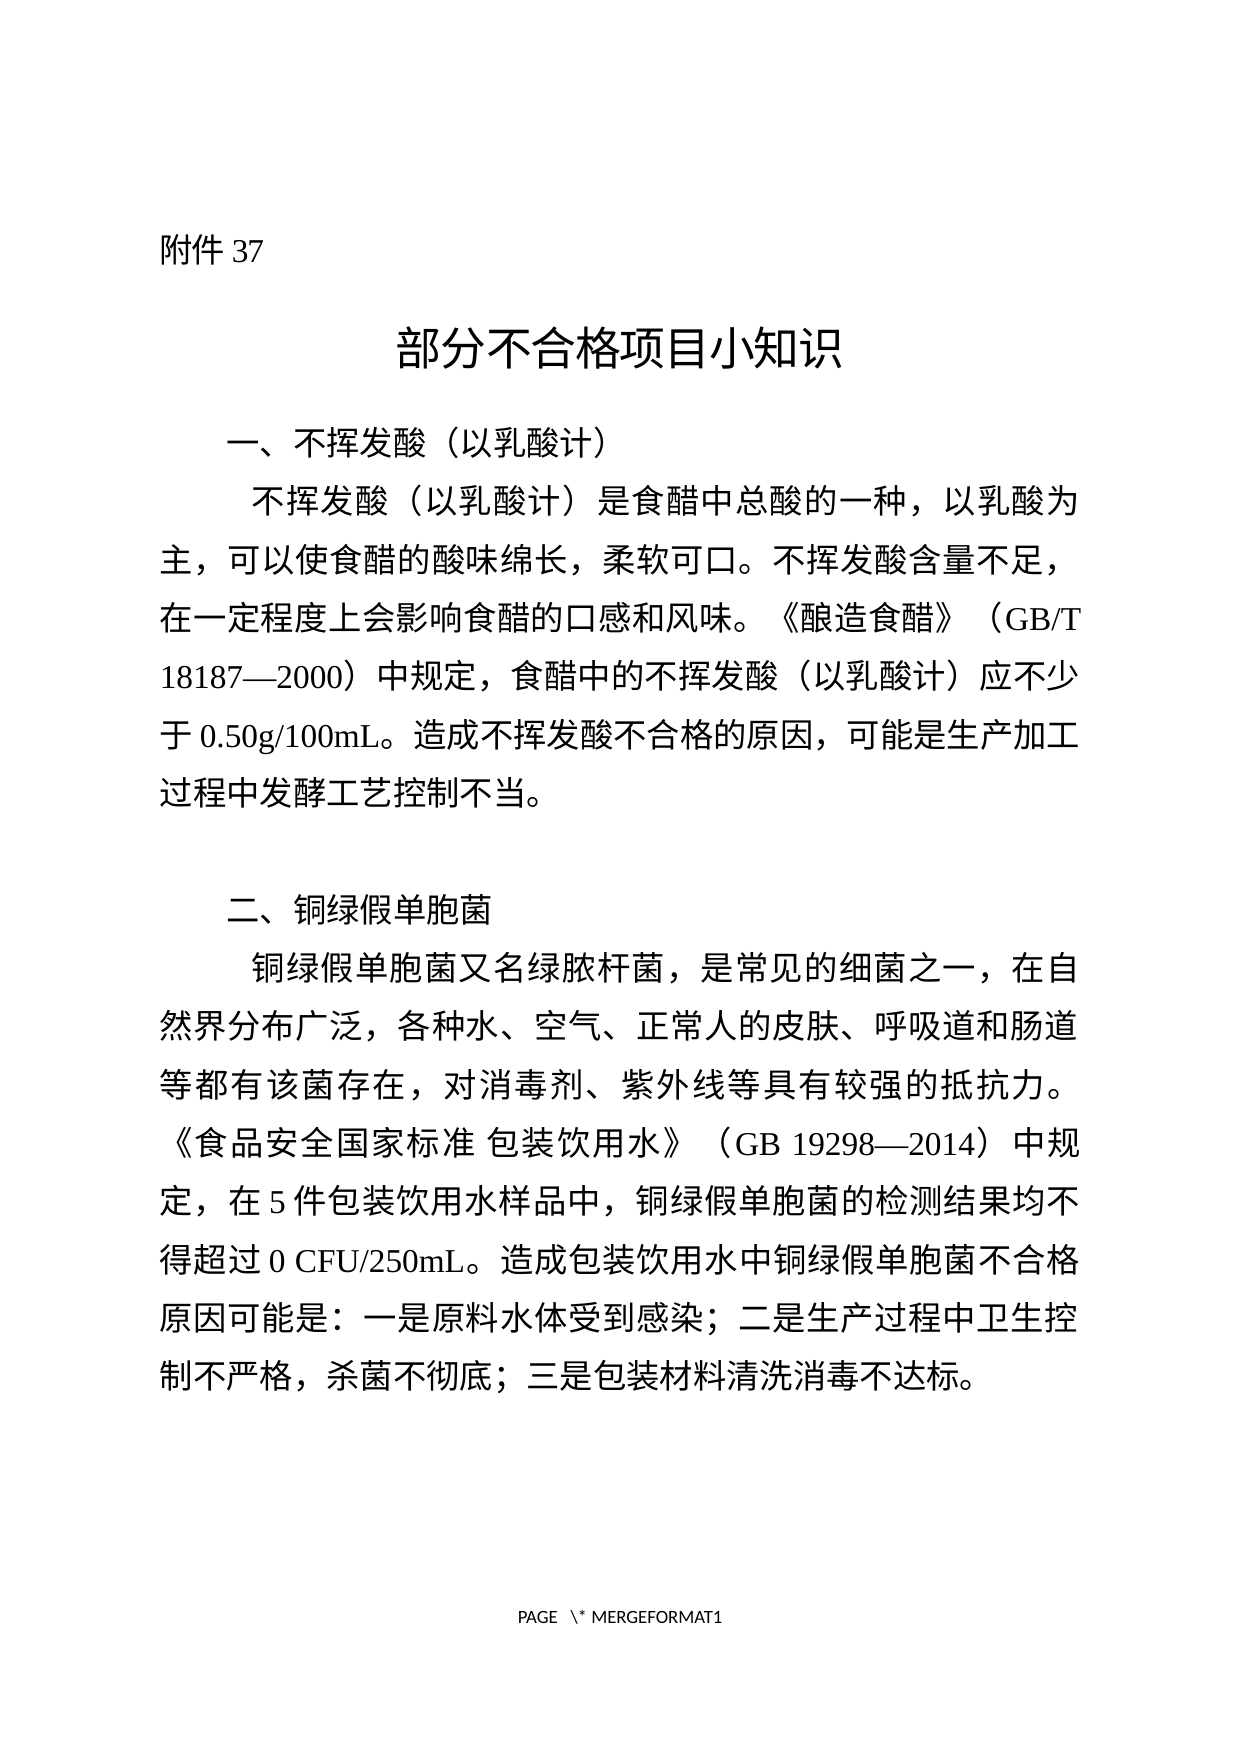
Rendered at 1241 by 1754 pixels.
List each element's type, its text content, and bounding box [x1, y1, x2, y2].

text 铜绿假单胞菌又名绿脓杆菌，是常见的细菌之一，在自然界分布广泛，各种水、空气、正常人的皮肤、呼吸道和肠道等都有该菌存在，对消毒剂、紫外线等具有较强的抵抗力。《食品安全国家标准 包装饮用水》（GB 19298—2014）中规定，在5件包装饮用水样品中，铜绿假单胞菌的检测结果均不得超过0 CFU/250mL。造成包装饮用水中铜绿假单胞菌不合格原因可能是：一是原料水体受到感染；二是生产过程中卫生控制不严格，杀菌不彻底；三是包装材料清洗消毒不达标。 [159, 934, 1081, 1400]
text 部分不合格项目小知识 [159, 312, 1081, 378]
list 不挥发酸（以乳酸计） [159, 409, 1081, 467]
text 附件37 [159, 217, 1081, 282]
list 铜绿假单胞菌 [159, 875, 1081, 934]
text 不挥发酸（以乳酸计）是食醋中总酸的一种，以乳酸为主，可以使食醋的酸味绵长，柔软可口。不挥发酸含量不足，在一定程度上会影响食醋的口感和风味。《酿造食醋》（GB/T 18187—2000）中规定，食醋中的不挥发酸（以乳酸计）应不少于0.50g/100mL。造成不挥发酸不合格的原因，可能是生产加工过程中发酵工艺控制不当。 [159, 467, 1081, 817]
